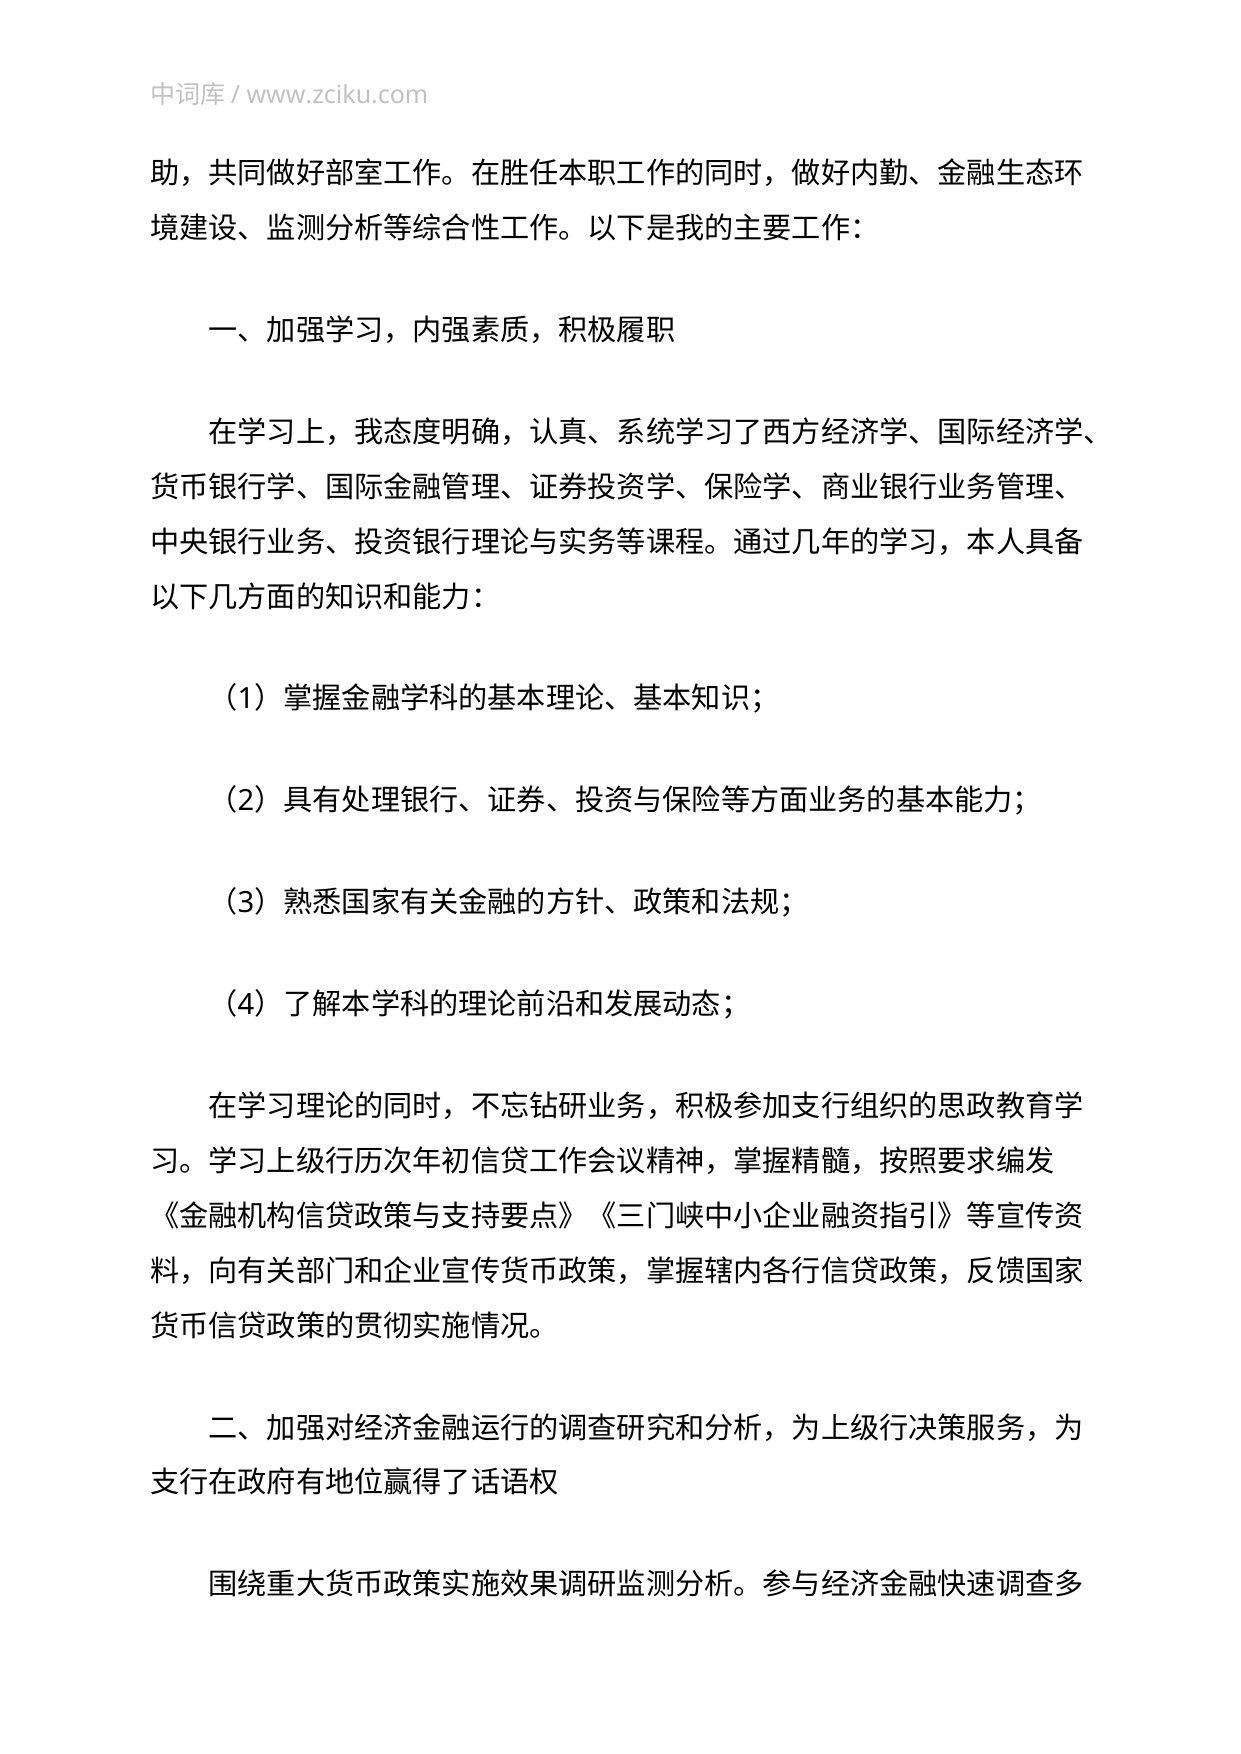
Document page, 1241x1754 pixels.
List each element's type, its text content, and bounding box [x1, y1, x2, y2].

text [150, 150, 1090, 247]
text （1）掌握金融学科的基本理论、基本知识； [150, 675, 1090, 717]
text 二、加强对经济金融运行的调查研究和分析，为上级行决策服务，为支行在政府有地位赢得了话语权 [150, 1404, 1090, 1501]
text 在学习理论的同时，不忘钻研业务，积极参加支行组织的思政教育学习。学习上级行历次年初信贷工作会议精神，掌握精髓，按照要求编发《金融机构信贷政策与支持要点》《三门峡中小企业融资指引》等宣传资料，向有关部门和企业宣传货币政策，掌握辖内各行信贷政策，反馈国家货币信贷政策的贯彻实施情况。 [150, 1083, 1090, 1345]
text 在学习上，我态度明确，认真、系统学习了西方经济学、国际经济学、货币银行学、国际金融管理、证券投资学、保险学、商业银行业务管理、中央银行业务、投资银行理论与实务等课程。通过几年的学习，本人具备以下几方面的知识和能力： [150, 408, 1090, 615]
text （4）了解本学科的理论前沿和发展动态； [150, 981, 1090, 1023]
text 一、加强学习，内强素质，积极履职 [150, 307, 1090, 349]
text （2）具有处理银行、证券、投资与保险等方面业务的基本能力； [150, 777, 1090, 819]
text （3）熟悉国家有关金融的方针、政策和法规； [150, 879, 1090, 921]
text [150, 1561, 1090, 1603]
